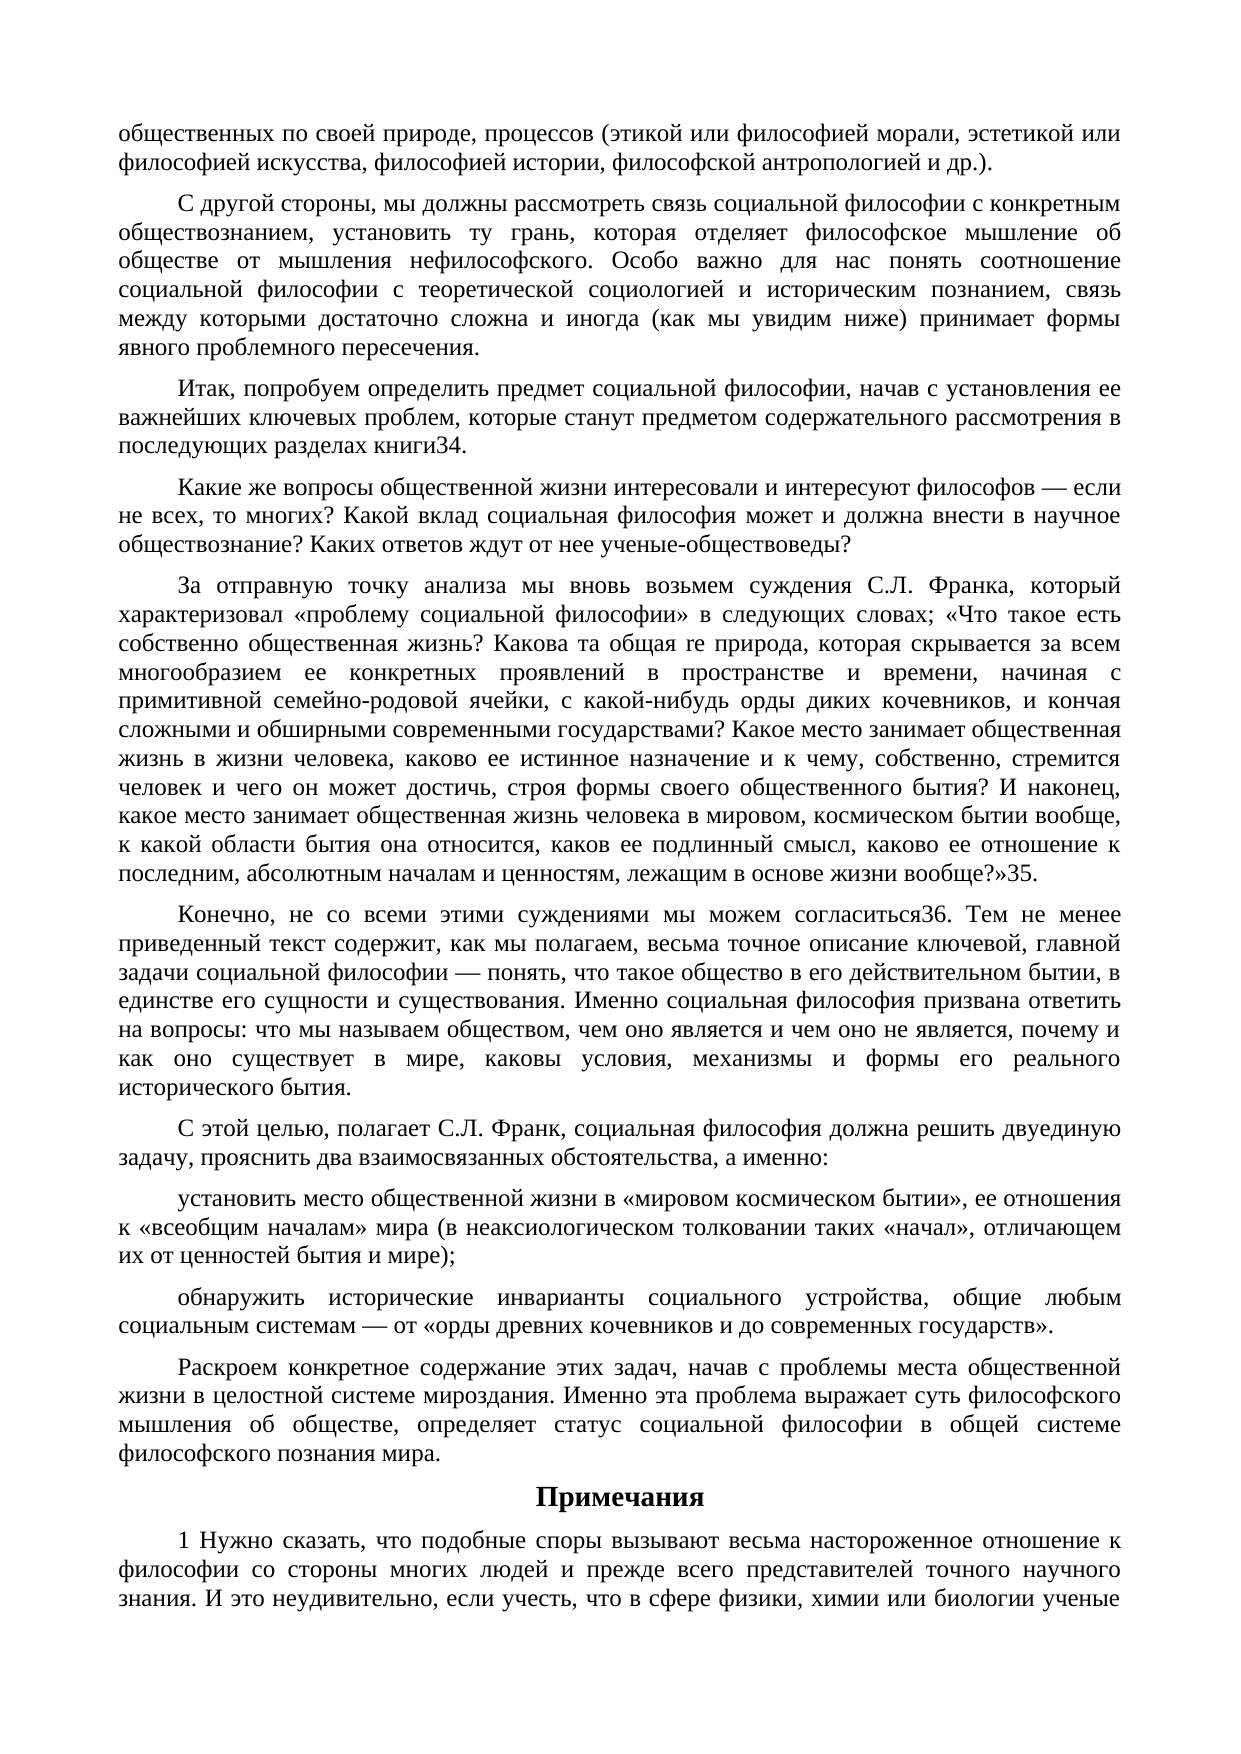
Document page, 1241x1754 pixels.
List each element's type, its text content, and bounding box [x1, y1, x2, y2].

text С этой целью, полагает С.Л. Франк, социальная философия должна решить двуединую задачу, прояснить два взаимосвязанных обстоятельства, а именно: [118, 1113, 1122, 1171]
text Примечания [118, 1479, 1122, 1513]
text обнаружить исторические инварианты социального устройства, общие любым социальным системам — от «орды древних кочевников и до современных государств». [118, 1282, 1122, 1339]
text Раскроем конкретное содержание этих задач, начав с проблемы места общественной жизни в целостной системе мироздания. Именно эта проблема выражает суть философского мышления об обществе, определяет статус социальной философии в общей системе философского познания мира. [118, 1352, 1122, 1467]
text Итак, попробуем определить предмет социальной философии, начав с установления ее важнейших ключевых проблем, которые станут предметом содержательного рассмотрения в последующих разделах книги34. [118, 373, 1122, 459]
text С другой стороны, мы должны рассмотреть связь социальной философии с конкретным обществознанием, установить ту грань, которая отделяет философское мышление об обществе от мышления нефилософского. Особо важно для нас понять соотношение социальной философии с теоретической социологией и историческим познанием, связь между которыми достаточно сложна и иногда (как мы увидим ниже) принимает формы явного проблемного пересечения. [118, 188, 1122, 361]
text установить место общественной жизни в «мировом космическом бытии», ее отношения к «всеобщим началам» мира (в неаксиологическом толковании таких «начал», отличающем их от ценностей бытия и мире); [118, 1183, 1122, 1269]
text Какие же вопросы общественной жизни интересовали и интересуют философов — если не всех, то многих? Какой вклад социальная философия может и должна внести в научное обществознание? Каких ответов ждут от нее ученые-обществоведы? [118, 472, 1122, 558]
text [118, 1525, 1122, 1612]
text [118, 118, 1122, 176]
text Конечно, не со всеми этими суждениями мы можем согласиться36. Тем не менее приведенный текст содержит, как мы полагаем, весьма точное описание ключевой, главной задачи социальной философии — понять, что такое общество в его действительном бытии, в единстве его сущности и существования. Именно социальная философия призвана ответить на вопросы: что мы называем обществом, чем оно является и чем оно не является, почему и как оно существует в мире, каковы условия, механизмы и формы его реального исторического бытия. [118, 899, 1122, 1101]
text За отправную точку анализа мы вновь возьмем суждения С.Л. Франка, который характеризовал «проблему социальной философии» в следующих словах; «Что такое есть собственно общественная жизнь? Какова та общая re природа, которая скрывается за всем многообразием ее конкретных проявлений в пространстве и времени, начиная с примитивной семейно-родовой ячейки, с какой-нибудь орды диких кочевников, и кончая сложными и обширными современными государствами? Какое место занимает общественная жизнь в жизни человека, каково ее истинное назначение и к чему, собственно, стремится человек и чего он может достичь, строя формы своего общественного бытия? И наконец, какое место занимает общественная жизнь человека в мировом, космическом бытии вообще, к какой области бытия она относится, каков ее подлинный смысл, каково ее отношение к последним, абсолютным началам и ценностям, лежащим в основе жизни вообще?»35. [118, 571, 1122, 887]
